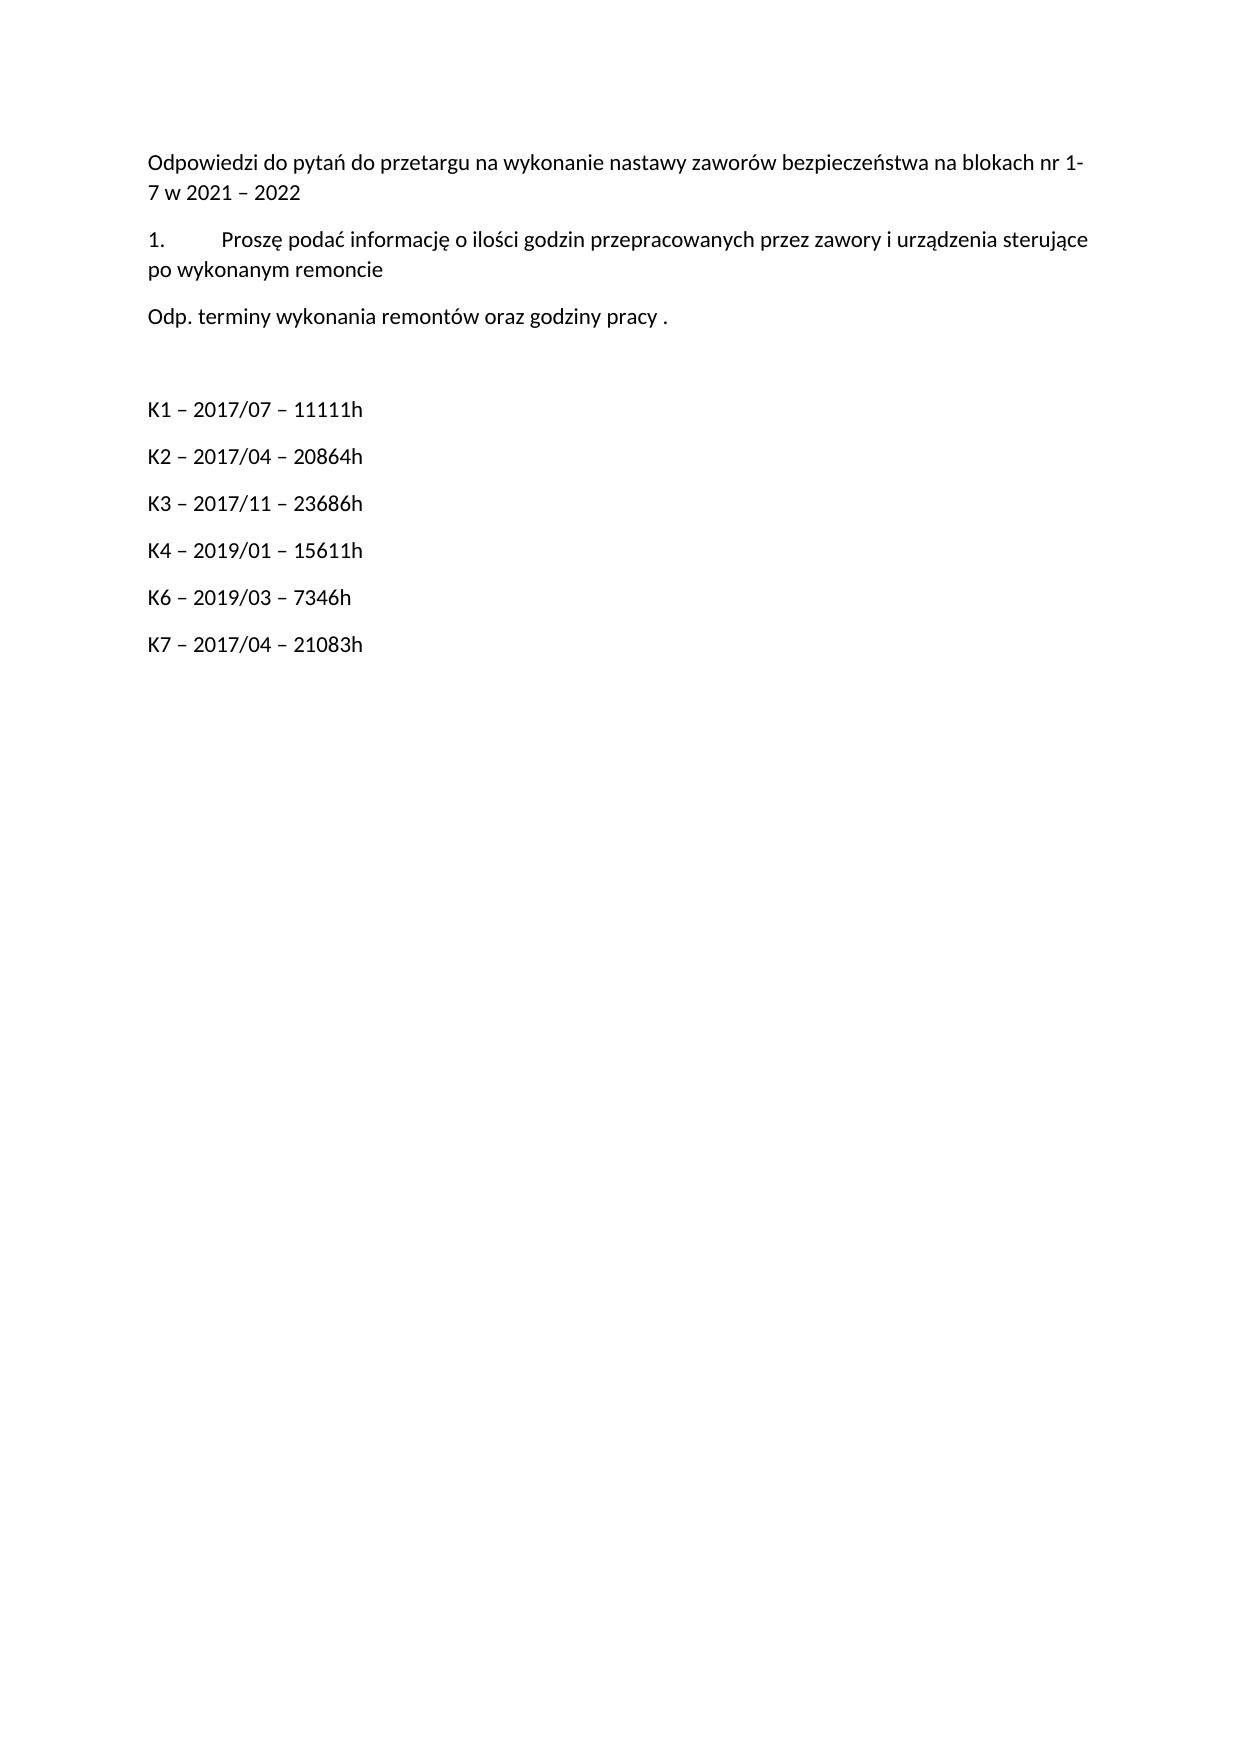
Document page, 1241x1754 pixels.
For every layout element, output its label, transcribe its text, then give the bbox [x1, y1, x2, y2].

text K2 – 2017/04 – 20864h [148, 442, 1093, 470]
text K7 – 2017/04 – 21083h [148, 630, 1093, 658]
text Odpowiedzi do pytań do przetargu na wykonanie nastawy zaworów bezpieczeństwa na blokach nr 1-7 w 2021 – 2022 [148, 148, 1093, 206]
text K3 – 2017/11 – 23686h [148, 489, 1093, 517]
text K1 – 2017/07 – 11111h [148, 396, 1093, 423]
text K6 – 2019/03 – 7346h [148, 583, 1093, 611]
text Odp. terminy wykonania remontów oraz godziny pracy . [148, 302, 1093, 330]
text 1. Proszę podać informację o ilości godzin przepracowanych przez zawory i urządzenia sterujące po wykonanym remoncie [148, 225, 1093, 283]
text K4 – 2019/01 – 15611h [148, 536, 1093, 564]
